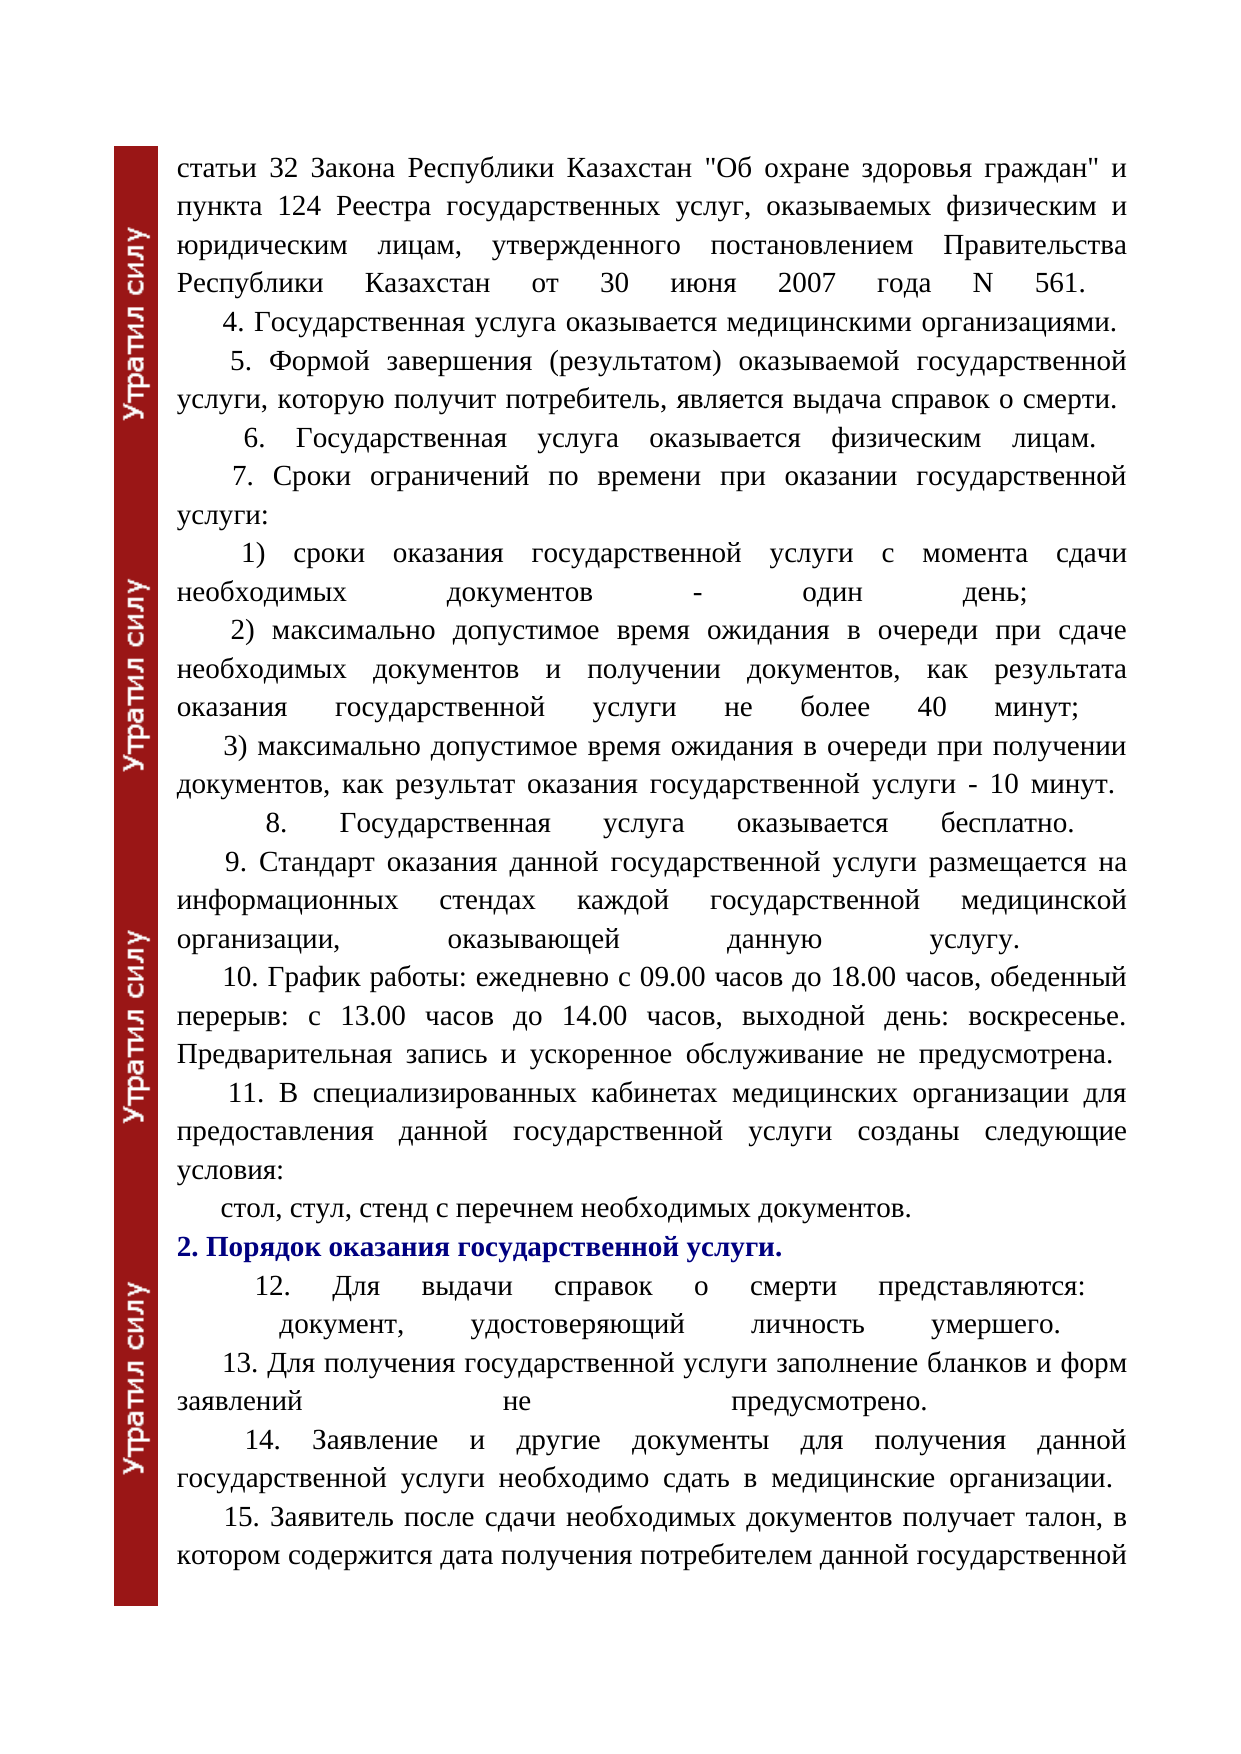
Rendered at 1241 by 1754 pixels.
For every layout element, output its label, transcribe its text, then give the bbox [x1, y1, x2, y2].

picture [114, 146, 158, 150]
picture [114, 1224, 158, 1229]
picture [114, 1571, 158, 1606]
text 2. Порядок оказания государственной услуги. [112, 1229, 1128, 1263]
picture [114, 1263, 158, 1268]
